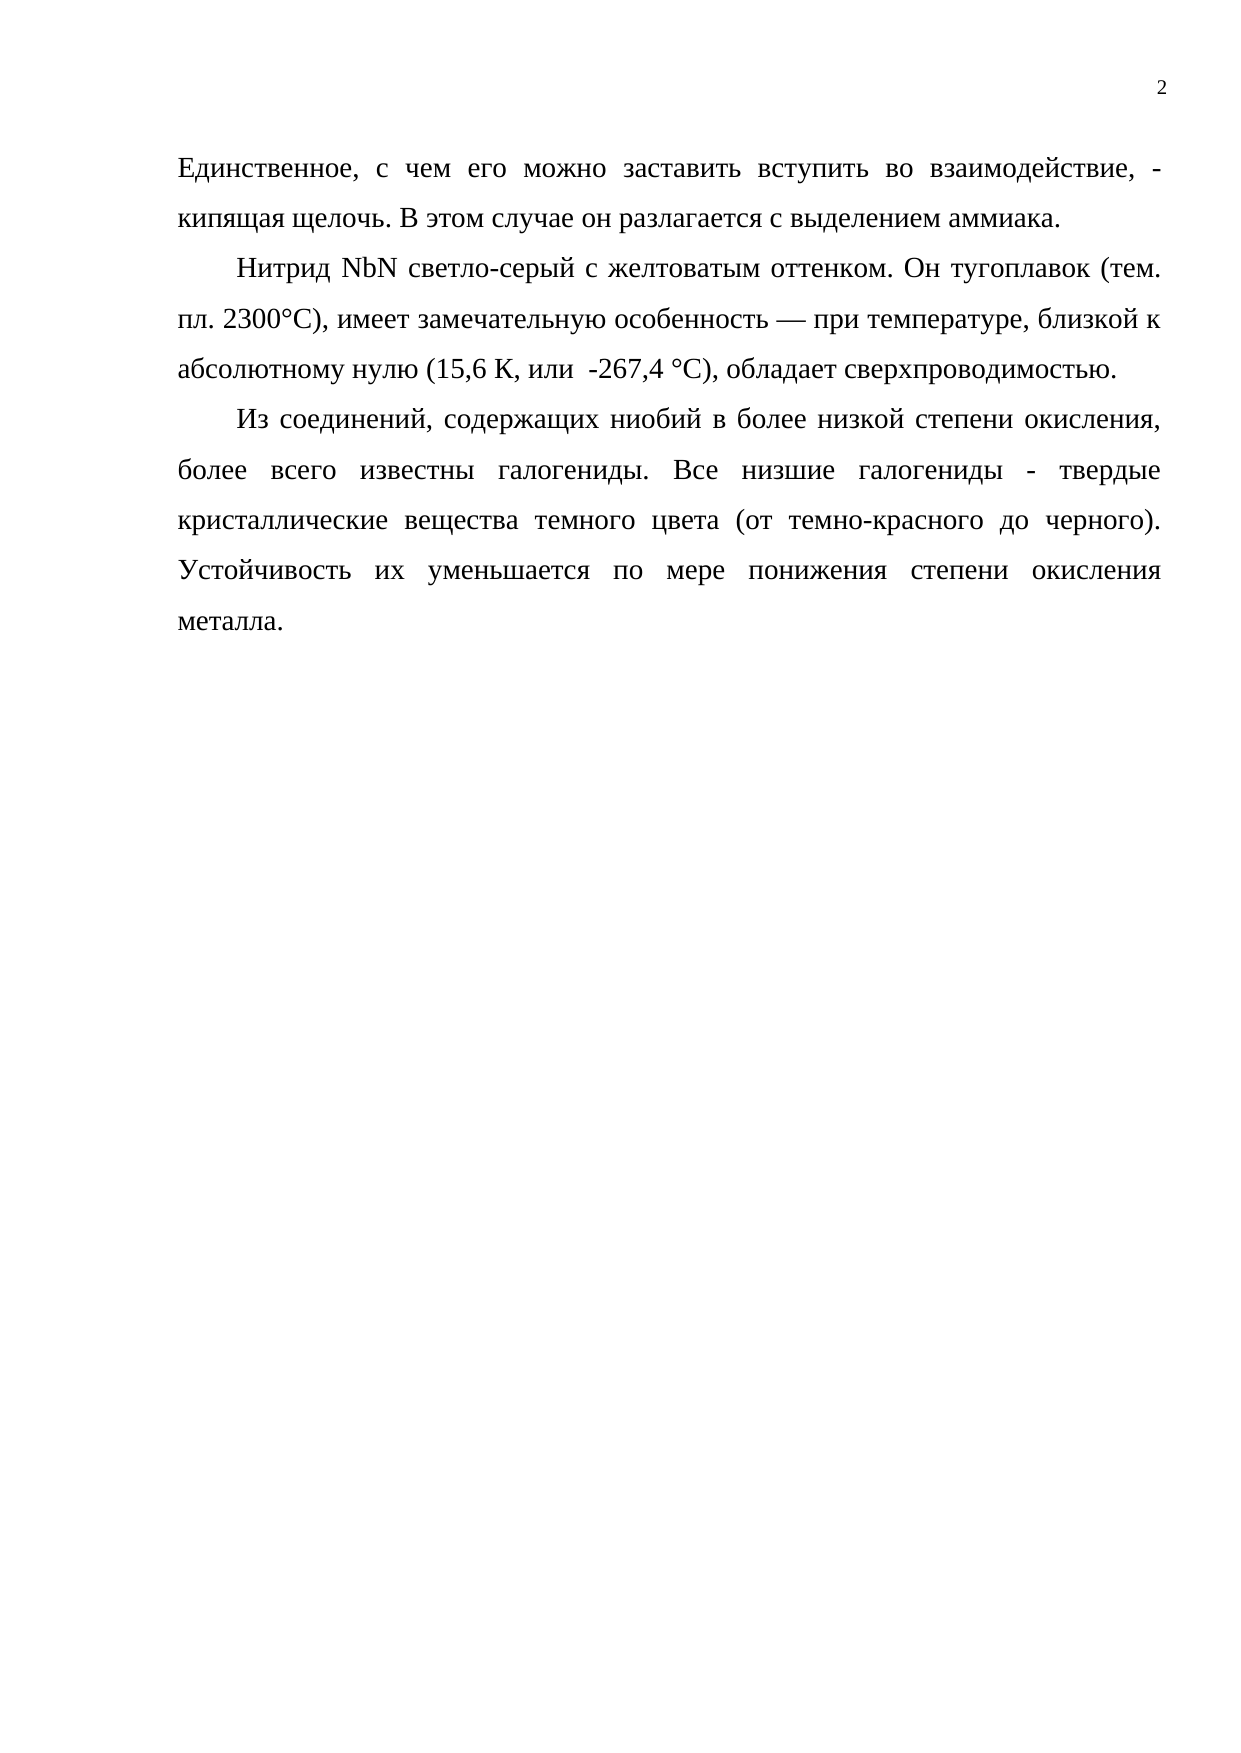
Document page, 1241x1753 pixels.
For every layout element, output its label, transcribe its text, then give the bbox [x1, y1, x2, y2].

text Из соединений, содержащих ниобий в более низкой степени окисления, более всего известны галогениды. Все низшие галогениды - твердые кристаллические вещества темного цвета (от темно-красного до черного). Устойчивость их уменьшается по мере понижения степени окисления металла. [177, 402, 1162, 636]
text Нитрид NbN светло-серый с желтоватым оттенком. Он тугоплавок (тем. пл. 2300°С), имеет замечательную особенность — при температуре, близкой к абсолютному нулю (15,6 К, или -267,4 °С), обладает сверхпроводимостью. [177, 251, 1162, 385]
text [177, 150, 1162, 234]
